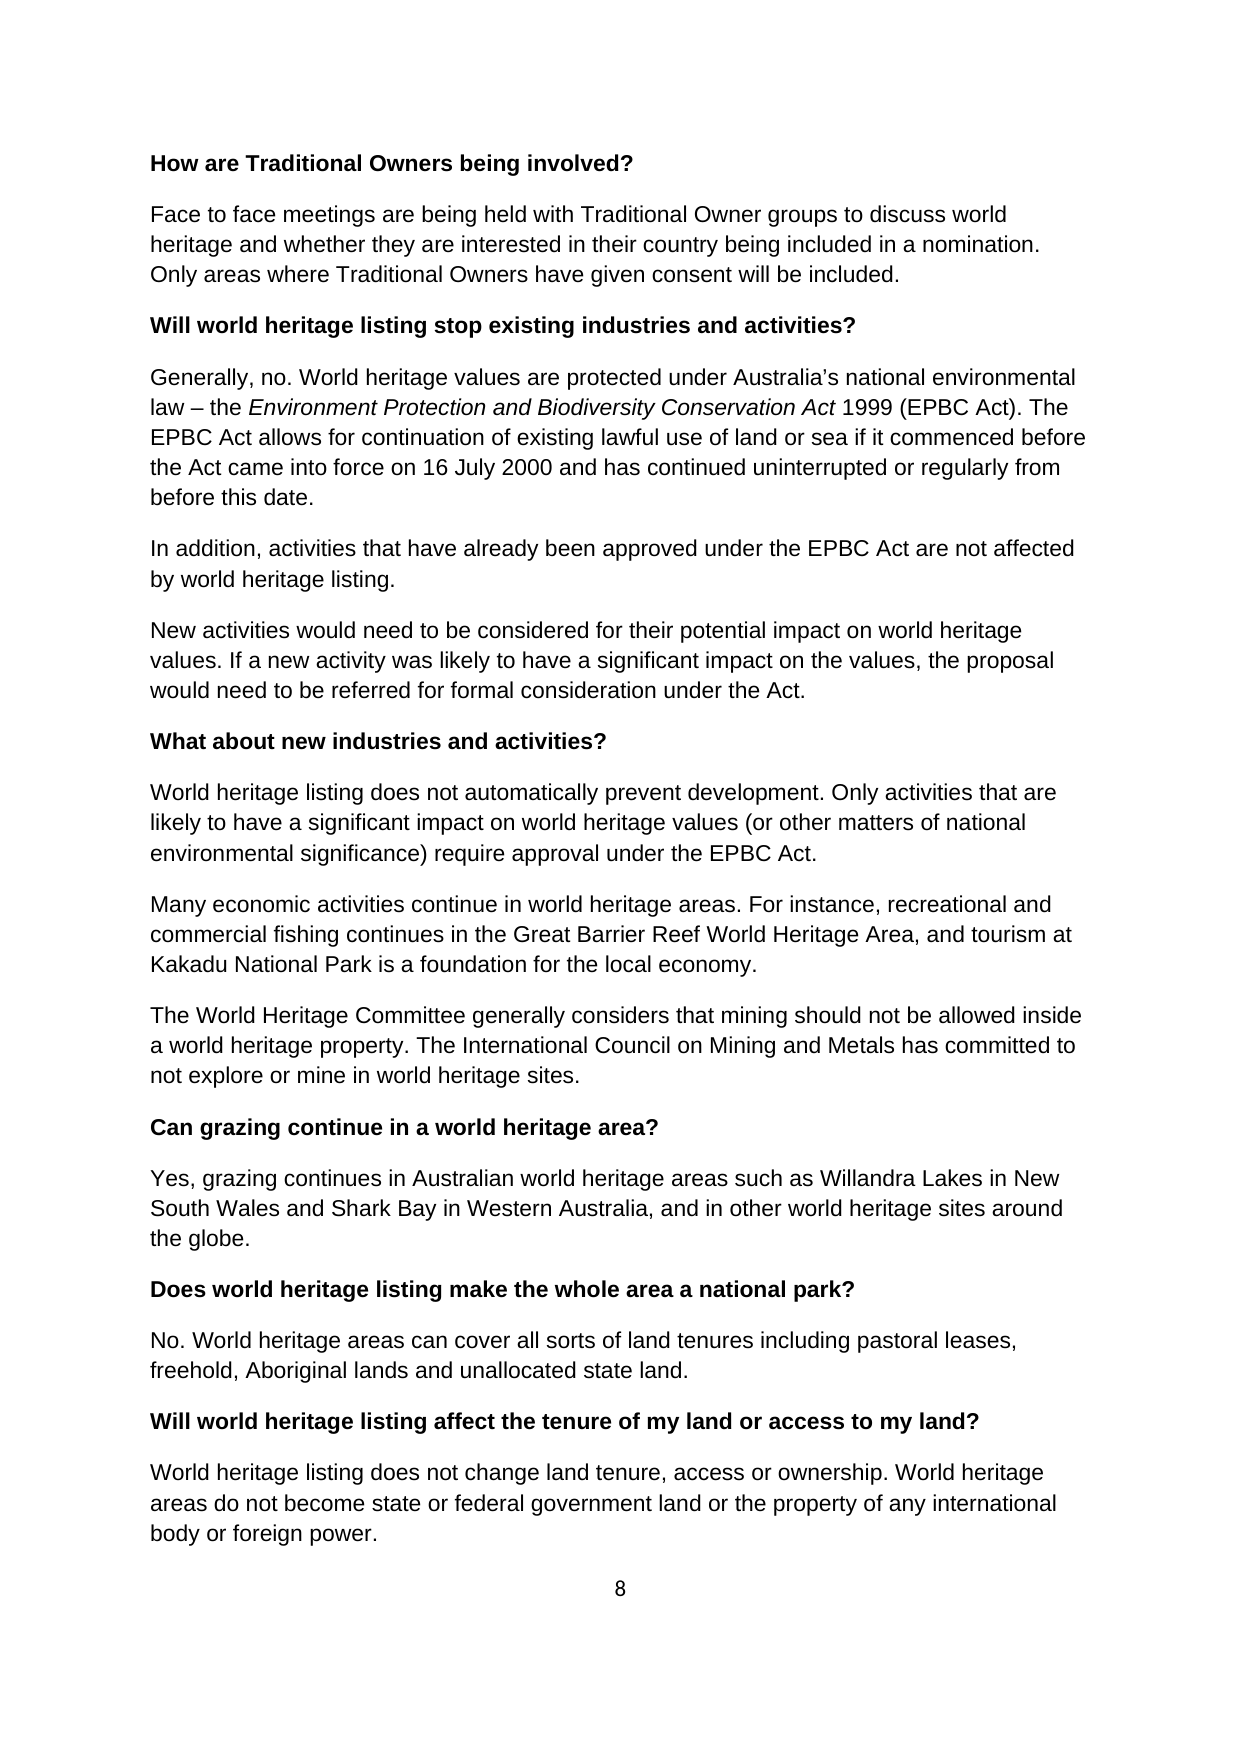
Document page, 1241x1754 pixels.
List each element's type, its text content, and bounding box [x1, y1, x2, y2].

text The World Heritage Committee generally considers that mining should not be allowed inside a world heritage property. The International Council on Mining and Metals has committed to not explore or mine in world heritage sites. [150, 1002, 1090, 1089]
text Face to face meetings are being held with Traditional Owner groups to discuss world heritage and whether they are interested in their country being included in a nomination. Only areas where Traditional Owners have given consent will be included. [150, 201, 1090, 288]
text Yes, grazing continues in Australian world heritage areas such as Willandra Lakes in New South Wales and Shark Bay in Western Australia, and in other world heritage sites around the globe. [150, 1164, 1090, 1251]
text In addition, activities that have already been approved under the EPBC Act are not affected by world heritage listing. [150, 535, 1090, 592]
text Does world heritage listing make the whole area a national park? [150, 1276, 1090, 1302]
text World heritage listing does not change land tenure, access or ownership. World heritage areas do not become state or federal government land or the property of any international body or foreign power. [150, 1459, 1090, 1546]
text What about new industries and activities? [150, 728, 1090, 754]
text World heritage listing does not automatically prevent development. Only activities that are likely to have a significant impact on world heritage values (or other matters of national environmental significance) require approval under the EPBC Act. [150, 779, 1090, 866]
text Will world heritage listing affect the tenure of my land or access to my land? [150, 1408, 1090, 1435]
text Will world heritage listing stop existing industries and activities? [150, 312, 1090, 339]
text Generally, no. World heritage values are protected under Australia’s national environmental law – the Environment Protection and Biodiversity Conservation Act 1999 (EPBC Act). The EPBC Act allows for continuation of existing lawful use of land or sea if it commenced before the Act came into force on 16 July 2000 and has continued uninterrupted or regularly from before this date. [150, 363, 1090, 511]
text New activities would need to be considered for their potential impact on world heritage values. If a new activity was likely to have a significant impact on the values, the proposal would need to be referred for formal consideration under the Act. [150, 617, 1090, 703]
text Many economic activities continue in world heritage areas. For instance, recreational and commercial fishing continues in the Great Barrier Reef World Heritage Area, and tourism at Kakadu National Park is a foundation for the local economy. [150, 891, 1090, 977]
text How are Traditional Owners being involved? [150, 150, 1090, 176]
text No. World heritage areas can cover all sorts of land tenures including pastoral leases, freehold, Aboriginal lands and unallocated state land. [150, 1327, 1090, 1384]
text Can grazing continue in a world heritage area? [150, 1113, 1090, 1140]
